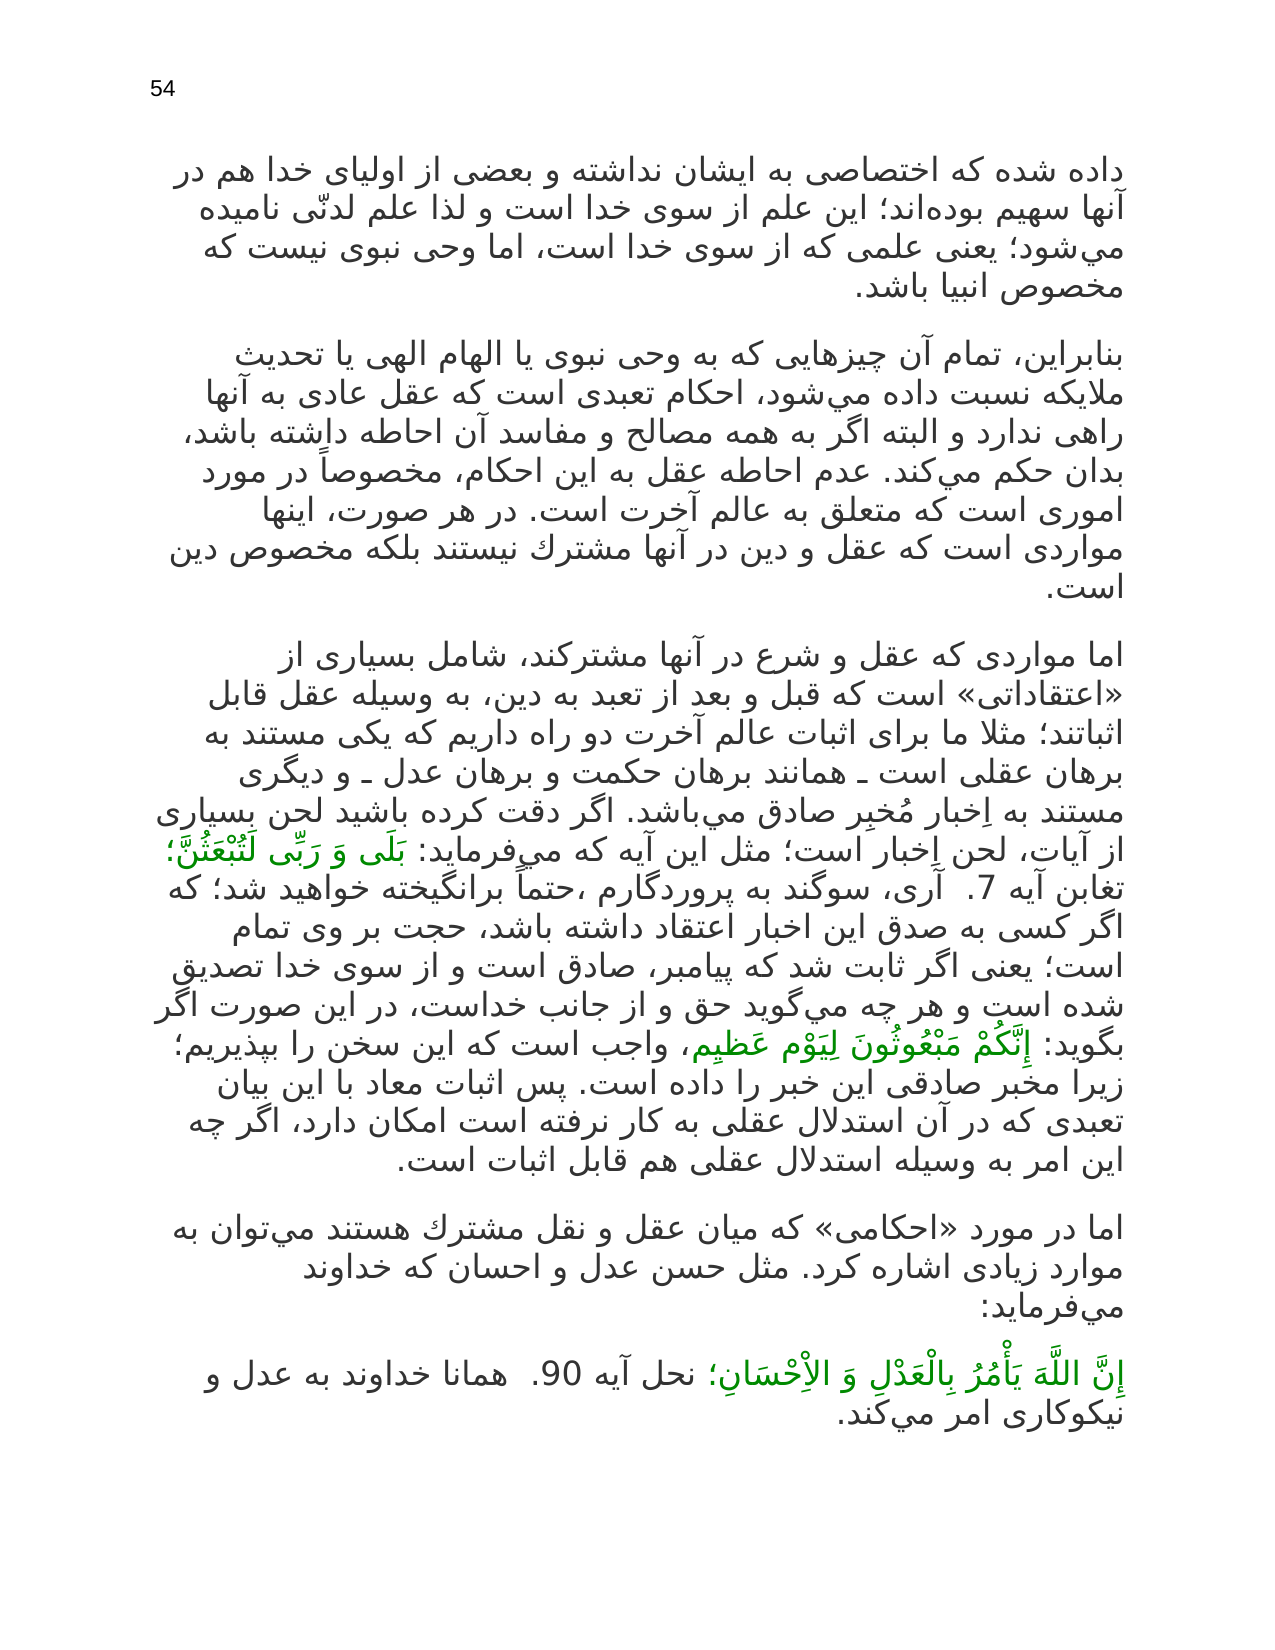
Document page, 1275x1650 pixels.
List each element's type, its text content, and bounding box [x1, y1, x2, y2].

text بنابراين، تمام آن چيزهايى كه به وحى نبوى يا الهام الهى يا تحديث ملايكه نسبت داده مي‌شود، احكام تعبدى است كه عقل عادى به آنها راهى ندارد و البته اگر به همه مصالح و مفاسد آن احاطه داشته باشد، بدان حكم مي‌كند. عدم احاطه عقل به اين احكام، مخصوصاً در مورد امورى است كه متعلق به عالم آخرت است. در هر صورت، اينها مواردى است كه عقل و دين در آنها مشترك نيستند بلكه مخصوص دين است. [150, 334, 1125, 607]
text إِنَّ اللَّهَ يَأْمُرُ بِالْعَدْلِ وَ الاِْحْسَانِ؛ نحل آیه 90. همانا خداوند به عدل و نيكوكارى امر مي‌كند. [150, 1354, 1125, 1432]
text اما در مورد «احكامى» كه ميان عقل و نقل مشترك هستند مي‌توان به موارد زيادى اشاره كرد. مثل حسن عدل و احسان كه خداوند مي‌فرمايد: [150, 1209, 1125, 1325]
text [150, 150, 1125, 305]
text اما مواردى كه عقل و شرع در آنها مشتركند، شامل بسيارى از «اعتقاداتى» است كه قبل و بعد از تعبد به دين، به وسيله عقل قابل اثباتند؛ مثلا ما براى اثبات عالم آخرت دو راه داريم كه يكى مستند به برهان عقلى است ـ همانند برهان حكمت و برهان عدل ـ و ديگرى مستند به اِخبار مُخبِر صادق مي‌باشد. اگر دقت كرده باشيد لحن بسيارى از آيات، لحن اِخبار است؛ مثل اين آيه كه مي‌فرمايد: بَلَى وَ رَبِّى لَتُبْعَثُنَّ؛ تغابن آیه 7. آرى، سوگند به پروردگارم ،حتماً برانگيخته خواهيد شد؛ كه اگر كسى به صدق اين اخبار اعتقاد داشته باشد، حجت بر وى تمام است؛ يعنى اگر ثابت شد كه پيامبر، صادق است و از سوى خدا تصديق شده است و هر چه مي‌گويد حق و از جانب خداست، در اين صورت اگر بگويد: إِنَّكُمْ مَبْعُوثُونَ لِيَوْم عَظيِم، واجب است كه اين سخن را بپذيريم؛ زيرا مخبر صادقى اين خبر را داده است. پس اثبات معاد با اين بيان تعبدى كه در آن استدلال عقلى به كار نرفته است امكان دارد، اگر چه اين امر به وسيله استدلال عقلى هم قابل اثبات است. [150, 636, 1125, 1180]
